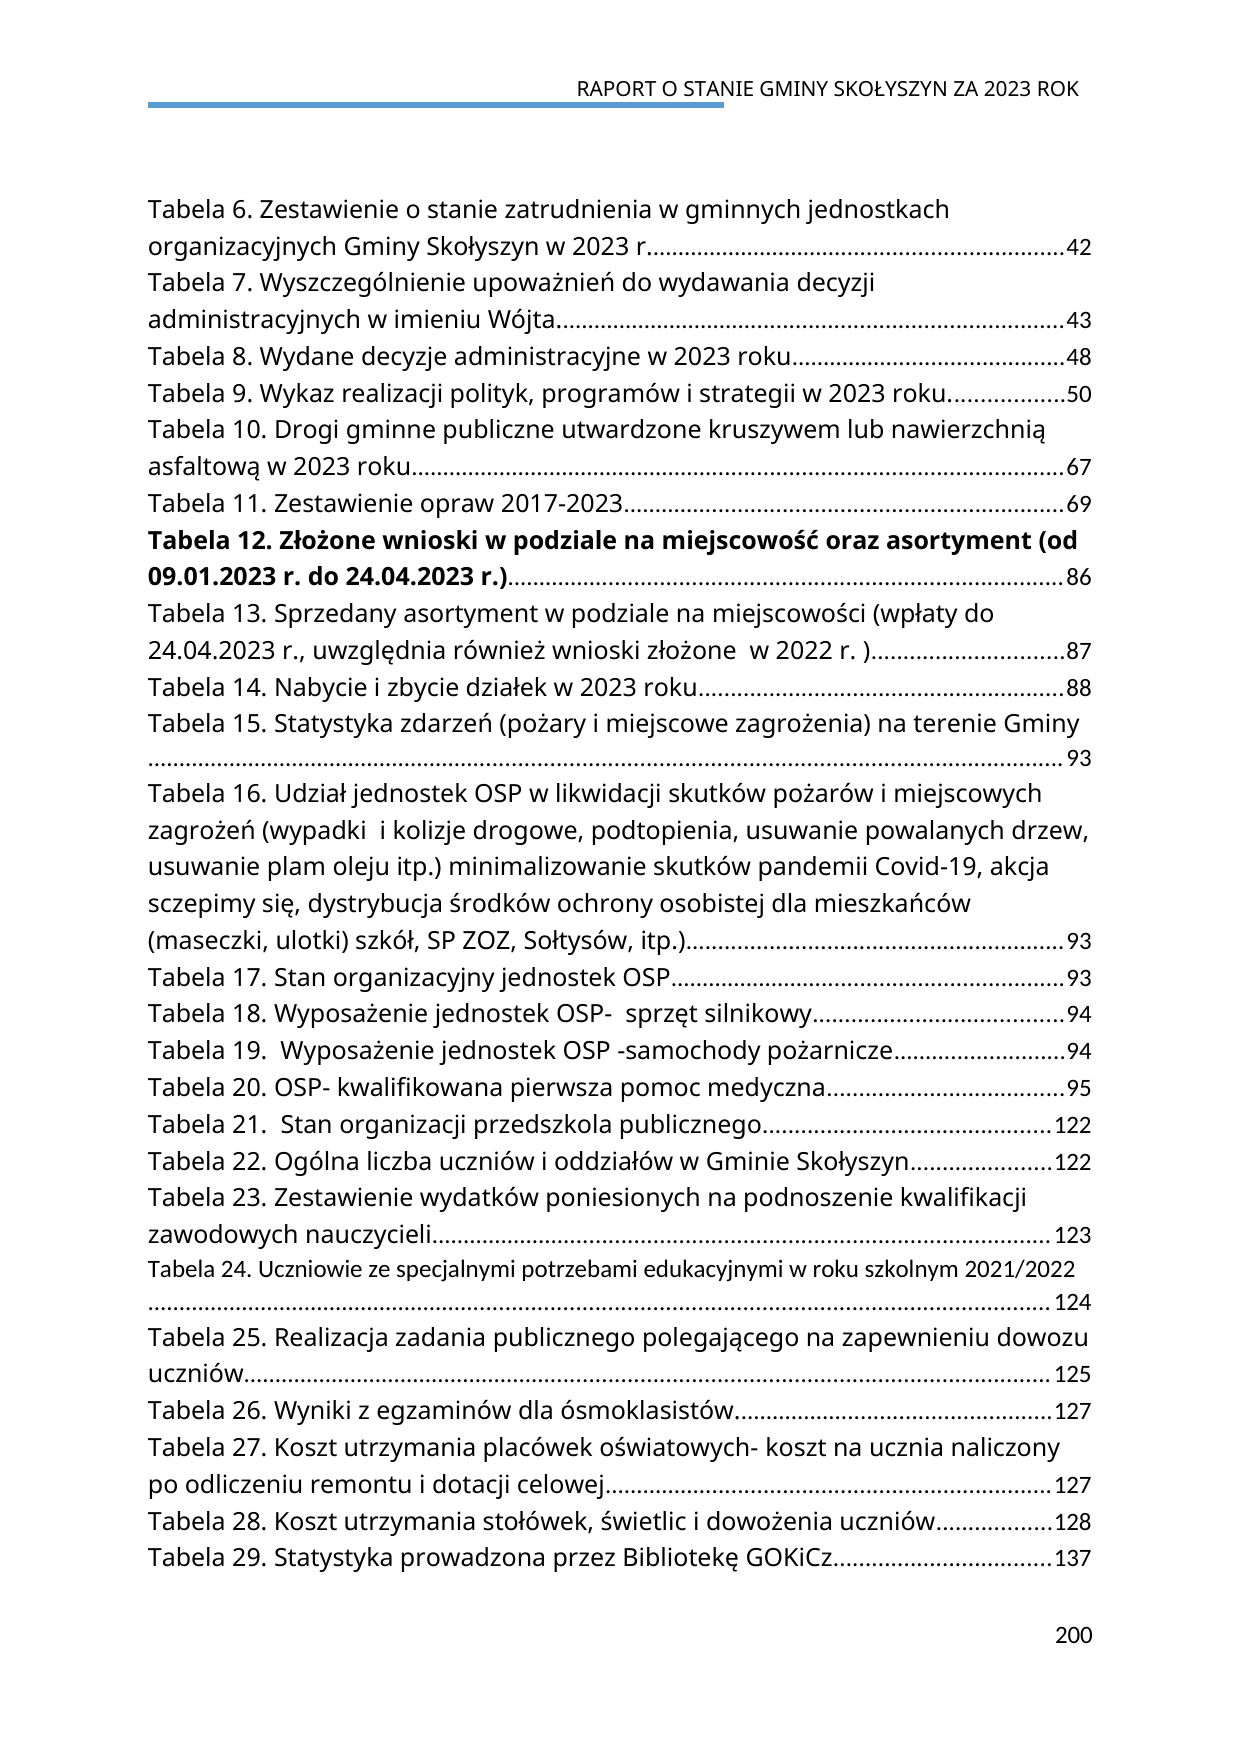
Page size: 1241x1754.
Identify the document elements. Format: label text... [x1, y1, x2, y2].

text Tabela 9. Wykaz realizacji polityk, programów i strategii w 2023 roku. 50 [148, 375, 1093, 409]
text Tabela 26. Wyniki z egzaminów dla ósmoklasistów. 127 [148, 1393, 1093, 1427]
text Tabela 28. Koszt utrzymania stołówek, świetlic i dowożenia uczniów 128 [148, 1503, 1093, 1537]
text Tabela 10. Drogi gminne publiczne utwardzone kruszywem lub nawierzchnią asfaltową w 2023 roku 67 [148, 412, 1093, 483]
text Tabela 17. Stan organizacyjny jednostek OSP 93 [148, 959, 1093, 993]
text Tabela 13. Sprzedany asortyment w podziale na miejscowości (wpłaty do 24.04.2023 r., uwzględnia również wnioski złożone w 2022 r. ) 87 [148, 596, 1093, 667]
text Tabela 25. Realizacja zadania publicznego polegającego na zapewnieniu dowozu uczniów 125 [148, 1319, 1093, 1390]
text Tabela 21. Stan organizacji przedszkola publicznego 122 [148, 1106, 1093, 1141]
text Tabela 24. Uczniowie ze specjalnymi potrzebami edukacyjnymi w roku szkolnym 2021/2022 124 [148, 1253, 1093, 1317]
text Tabela 20. OSP- kwalifikowana pierwsza pomoc medyczna 95 [148, 1070, 1093, 1104]
text Tabela 12. Złożone wnioski w podziale na miejscowość oraz asortyment (od 09.01.2023 r. do 24.04.2023 r.) 86 [148, 522, 1093, 593]
text Tabela 8. Wydane decyzje administracyjne w 2023 roku 48 [148, 338, 1093, 372]
text Tabela 14. Nabycie i zbycie działek w 2023 roku 88 [148, 669, 1093, 703]
text Tabela 16. Udział jednostek OSP w likwidacji skutków pożarów i miejscowych zagrożeń (wypadki i kolizje drogowe, podtopienia, usuwanie powalanych drzew, usuwanie plam oleju itp.) minimalizowanie skutków pandemii Covid-19, akcja sczepimy się, dystrybucja środków ochrony osobistej dla mieszkańców (maseczki, ulotki) szkół, SP ZOZ, Sołtysów, itp.) 93 [148, 776, 1093, 957]
text Tabela 22. Ogólna liczba uczniów i oddziałów w Gminie Skołyszyn 122 [148, 1143, 1093, 1177]
text Tabela 18. Wyposażenie jednostek OSP- sprzęt silnikowy 94 [148, 996, 1093, 1030]
text Tabela 19. Wyposażenie jednostek OSP -samochody pożarnicze 94 [148, 1033, 1093, 1067]
text Tabela 7. Wyszczególnienie upoważnień do wydawania decyzji administracyjnych w imieniu Wójta. 43 [148, 265, 1093, 336]
text Tabela 11. Zestawienie opraw 2017-2023 69 [148, 486, 1093, 519]
text Tabela 27. Koszt utrzymania placówek oświatowych- koszt na ucznia naliczony po odliczeniu remontu i dotacji celowej 127 [148, 1430, 1093, 1501]
text Tabela 6. Zestawienie o stanie zatrudnienia w gminnych jednostkach organizacyjnych Gminy Skołyszyn w 2023 r. 42 [148, 191, 1093, 262]
text Tabela 29. Statystyka prowadzona przez Bibliotekę GOKiCz 137 [148, 1540, 1093, 1574]
text Tabela 15. Statystyka zdarzeń (pożary i miejscowe zagrożenia) na terenie Gminy 93 [148, 706, 1093, 773]
text Tabela 23. Zestawienie wydatków poniesionych na podnoszenie kwalifikacji zawodowych nauczycieli 123 [148, 1180, 1093, 1251]
